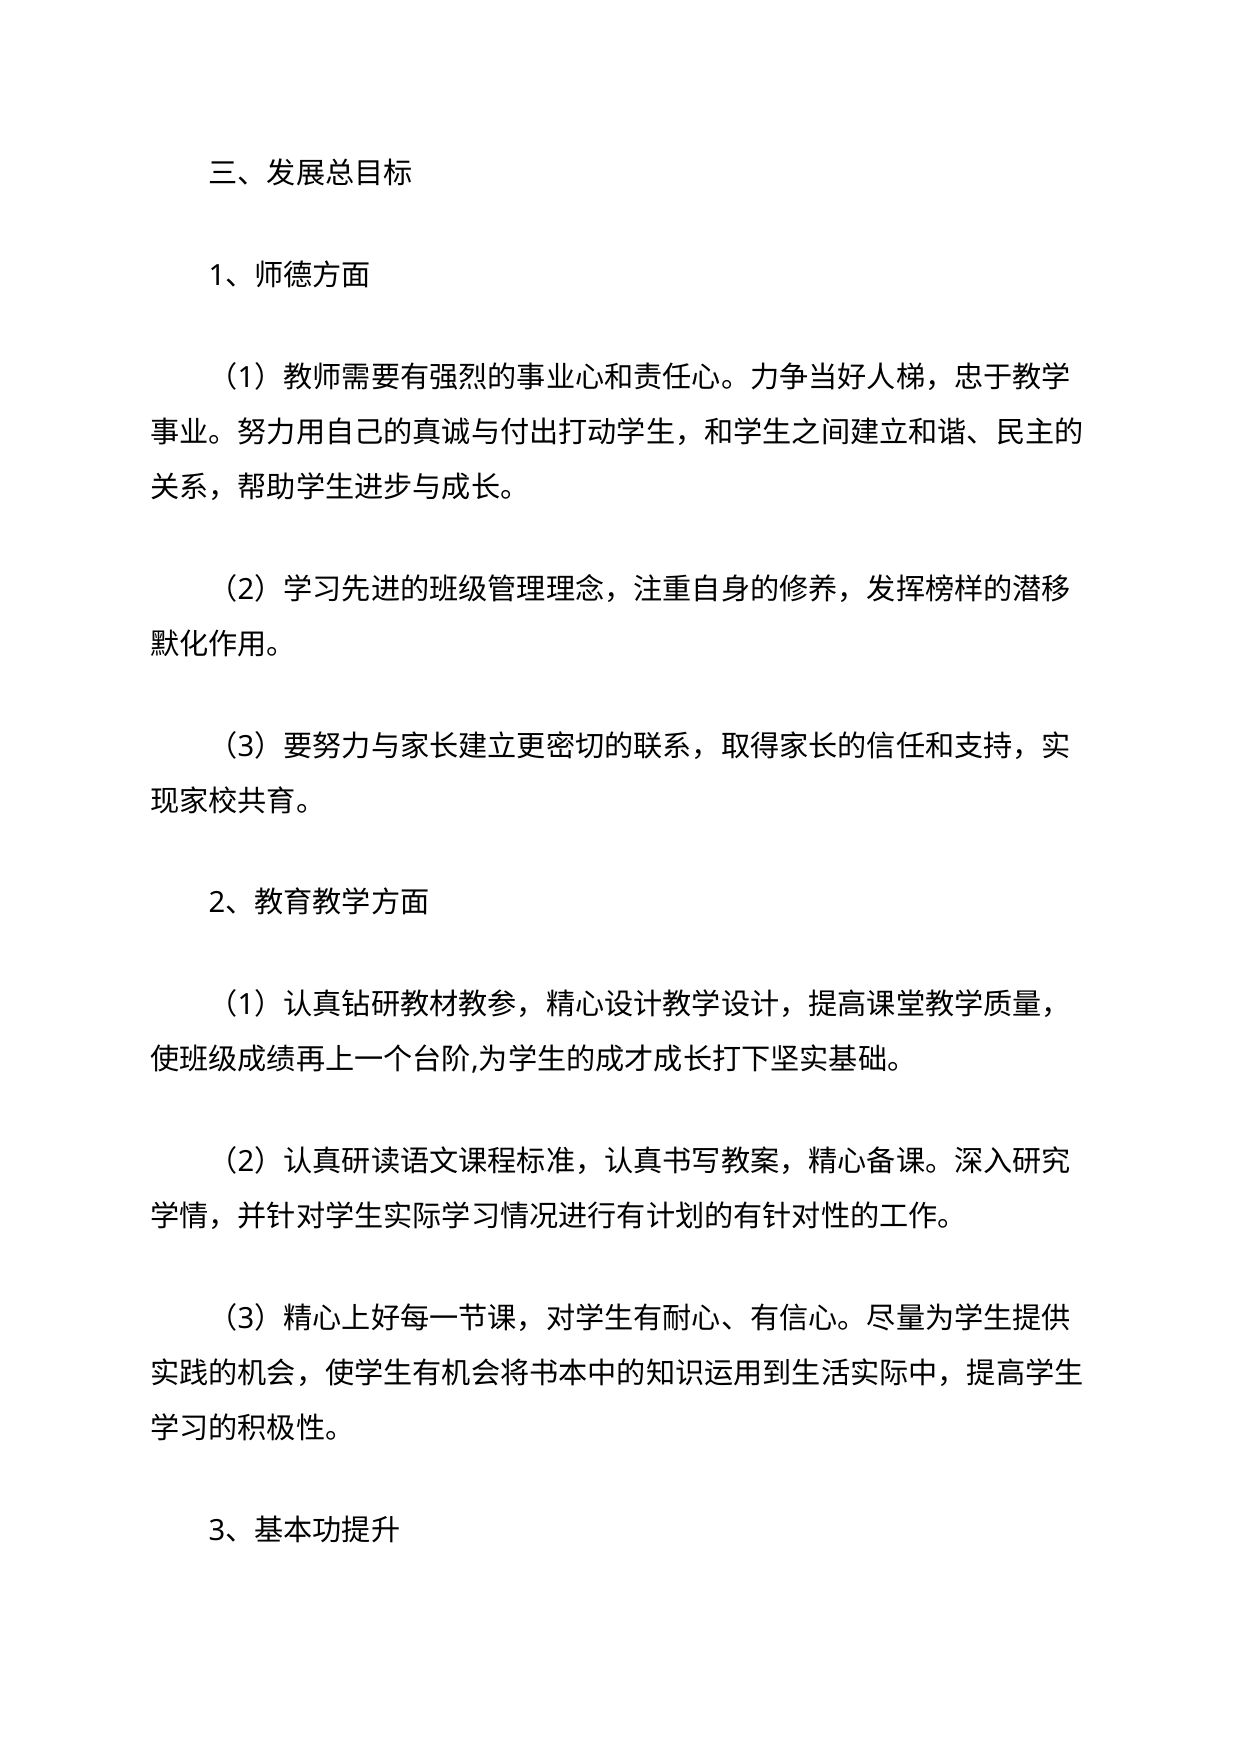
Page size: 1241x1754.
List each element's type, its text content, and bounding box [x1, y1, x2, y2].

text （3）精心上好每一节课，对学生有耐心、有信心。尽量为学生提供实践的机会，使学生有机会将书本中的知识运用到生活实际中，提高学生学习的积极性。 [150, 1295, 1090, 1447]
text 1、师德方面 [150, 252, 1090, 294]
text （1）认真钻研教材教参，精心设计教学设计，提高课堂教学质量，使班级成绩再上一个台阶,为学生的成才成长打下坚实基础。 [150, 981, 1090, 1078]
text （1）教师需要有强烈的事业心和责任心。力争当好人梯，忠于教学事业。努力用自己的真诚与付出打动学生，和学生之间建立和谐、民主的关系，帮助学生进步与成长。 [150, 354, 1090, 506]
text 2、教育教学方面 [150, 879, 1090, 921]
text （2）学习先进的班级管理理念，注重自身的修养，发挥榜样的潜移默化作用。 [150, 565, 1090, 663]
text 三、发展总目标 [150, 150, 1090, 192]
text 3、基本功提升 [150, 1506, 1090, 1549]
text （3）要努力与家长建立更密切的联系，取得家长的信任和支持，实现家校共育。 [150, 722, 1090, 819]
text （2）认真研读语文课程标准，认真书写教案，精心备课。深入研究学情，并针对学生实际学习情况进行有计划的有针对性的工作。 [150, 1138, 1090, 1235]
